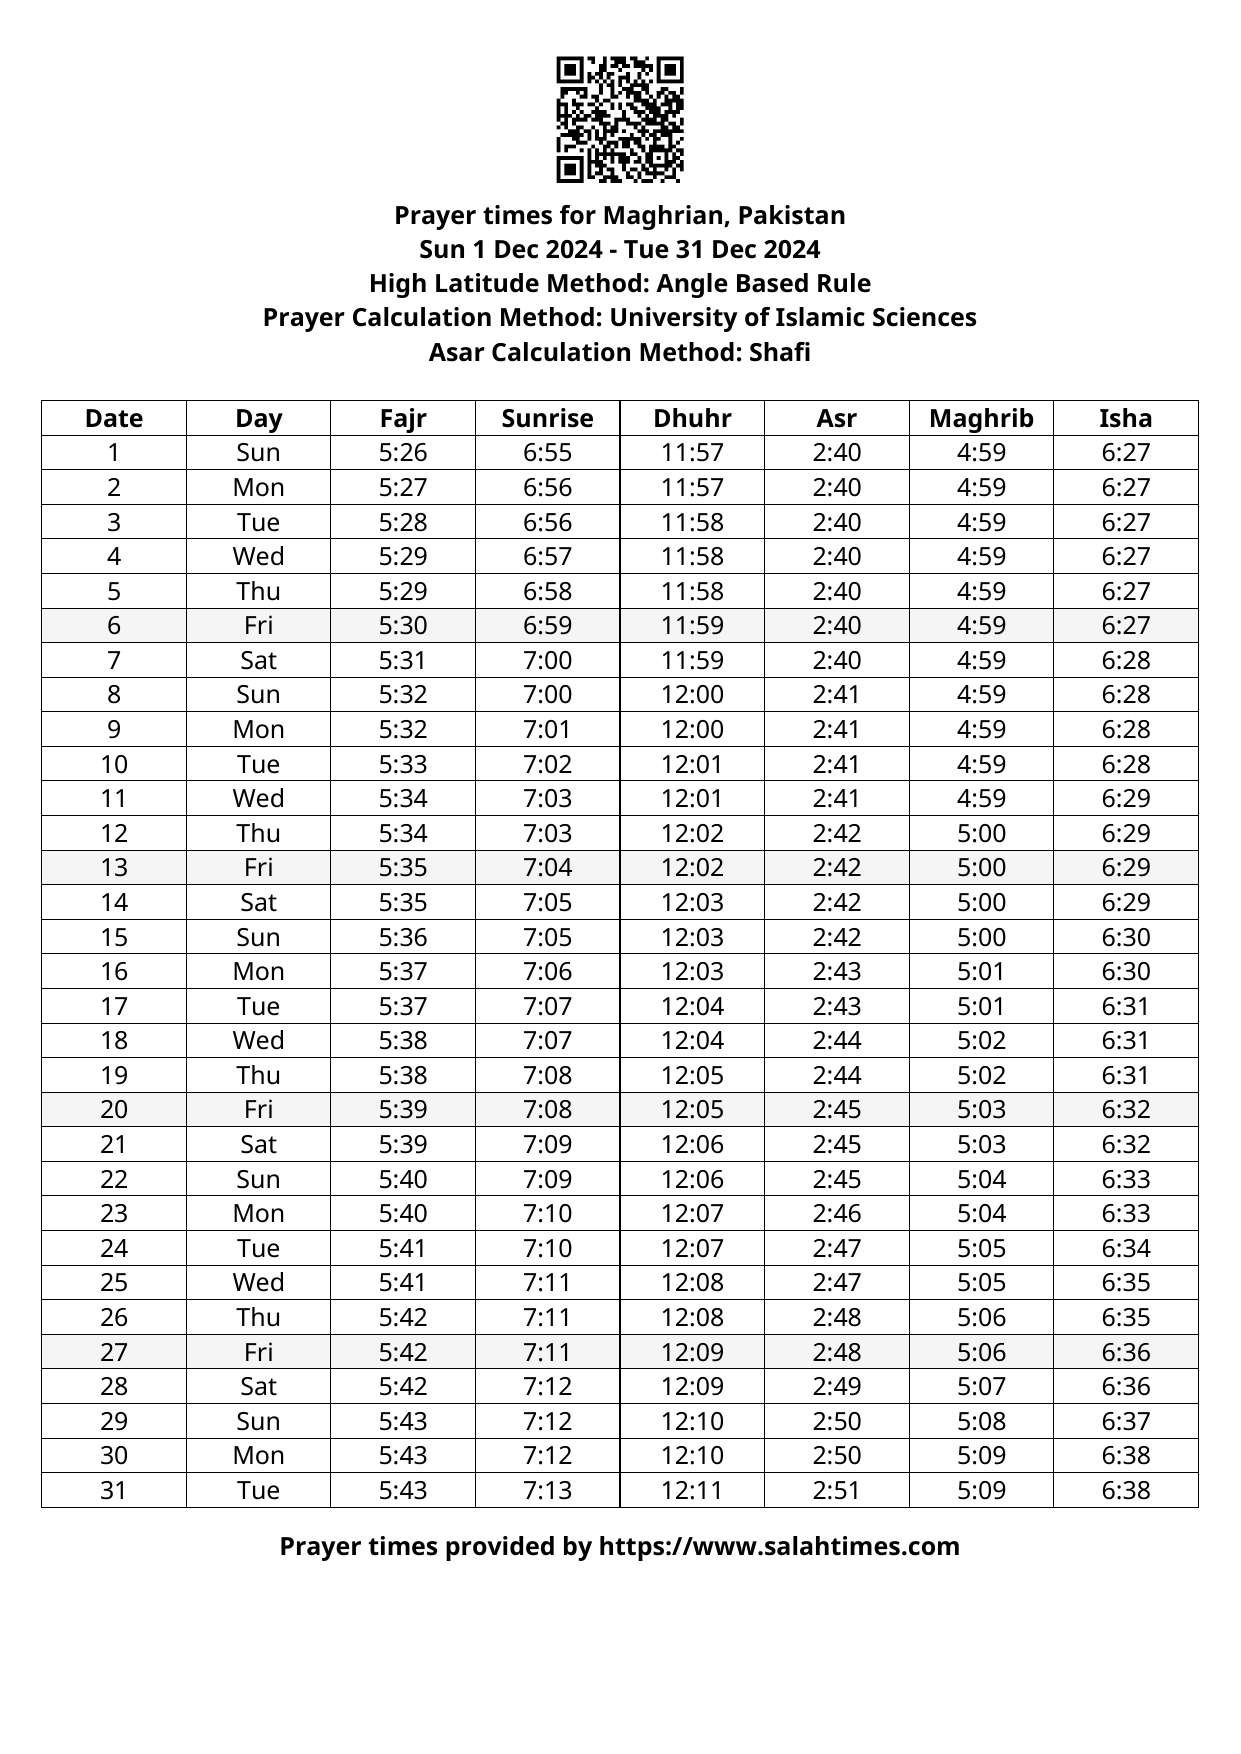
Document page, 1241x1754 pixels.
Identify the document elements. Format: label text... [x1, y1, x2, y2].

table_cell 6:38 [1054, 1439, 1198, 1472]
table_header Dhuhr [621, 401, 764, 434]
table_cell 5:01 [910, 989, 1053, 1022]
table_cell 2:41 [765, 678, 909, 711]
table_cell 11:59 [621, 643, 764, 677]
table_cell 7:12 [476, 1439, 619, 1472]
table_cell 2:50 [765, 1404, 909, 1437]
table_cell Mon [187, 954, 330, 988]
table_cell 2:43 [765, 954, 909, 988]
table_cell 14 [42, 885, 186, 919]
table_cell 7:08 [476, 1093, 619, 1126]
table_cell Thu [187, 574, 330, 607]
table_cell 5:31 [331, 643, 475, 677]
table_cell 25 [42, 1266, 186, 1299]
table_cell Sun [187, 920, 330, 953]
table_cell 5:34 [331, 816, 475, 849]
table_cell 5:42 [331, 1369, 475, 1403]
table_cell 2:42 [765, 885, 909, 919]
table_cell 17 [42, 989, 186, 1022]
table_cell 5:04 [910, 1162, 1053, 1195]
table_cell 5:09 [910, 1473, 1053, 1507]
table_cell 12:02 [621, 816, 764, 849]
table_cell 2:49 [765, 1369, 909, 1403]
table_cell 5:42 [331, 1300, 475, 1334]
table_cell 11 [42, 781, 186, 815]
table_cell Fri [187, 609, 330, 642]
table_cell 7:03 [476, 816, 619, 849]
table_cell Tue [187, 989, 330, 1022]
table_cell 30 [42, 1439, 186, 1472]
table_cell 5:29 [331, 574, 475, 607]
table_cell 5:02 [910, 1058, 1053, 1092]
table_cell 12:05 [621, 1093, 764, 1126]
table_cell 12:01 [621, 747, 764, 780]
text Prayer times provided by https://www.salahtimes.com [42, 1528, 1198, 1563]
table_cell 12:02 [621, 851, 764, 884]
table_cell 18 [42, 1024, 186, 1057]
table_cell 6:28 [1054, 643, 1198, 677]
table_cell 4:59 [910, 470, 1053, 504]
table_cell 12:08 [621, 1300, 764, 1334]
table_cell 2:41 [765, 747, 909, 780]
picture [542, 41, 699, 198]
table_cell 12:03 [621, 885, 764, 919]
table_cell 19 [42, 1058, 186, 1092]
table_cell 7:07 [476, 1024, 619, 1057]
table_cell 2:47 [765, 1266, 909, 1299]
table_cell 6:29 [1054, 851, 1198, 884]
table_cell 5:32 [331, 678, 475, 711]
table_cell 7:07 [476, 989, 619, 1022]
table_cell 7:12 [476, 1369, 619, 1403]
table_cell 7 [42, 643, 186, 677]
table_cell 7:02 [476, 747, 619, 780]
table_cell 2:48 [765, 1335, 909, 1368]
table_cell 5:04 [910, 1196, 1053, 1230]
table_cell 7:09 [476, 1127, 619, 1161]
table_cell 12:09 [621, 1369, 764, 1403]
table_cell 6:30 [1054, 920, 1198, 953]
text Asar Calculation Method: Shafi [42, 334, 1198, 368]
table_cell 28 [42, 1369, 186, 1403]
table_cell 2:40 [765, 539, 909, 573]
table_cell 6:31 [1054, 1024, 1198, 1057]
table_cell 6:32 [1054, 1127, 1198, 1161]
table_cell 22 [42, 1162, 186, 1195]
table_cell 26 [42, 1300, 186, 1334]
table_cell 7:11 [476, 1266, 619, 1299]
table_cell 6:32 [1054, 1093, 1198, 1126]
table_cell 2:50 [765, 1439, 909, 1472]
table_cell 5:43 [331, 1439, 475, 1472]
table_cell 6:29 [1054, 816, 1198, 849]
table_cell 6:27 [1054, 574, 1198, 607]
table_cell 6:36 [1054, 1335, 1198, 1368]
table_cell 2:48 [765, 1300, 909, 1334]
table_cell 5:41 [331, 1231, 475, 1264]
table_cell 6:27 [1054, 609, 1198, 642]
table_cell 12:04 [621, 1024, 764, 1057]
table_cell 2:41 [765, 781, 909, 815]
table_header Isha [1054, 401, 1198, 434]
table_cell Wed [187, 1266, 330, 1299]
table_cell 7:04 [476, 851, 619, 884]
table_cell Mon [187, 1196, 330, 1230]
table_cell 4:59 [910, 505, 1053, 538]
table_cell Tue [187, 505, 330, 538]
table_cell 27 [42, 1335, 186, 1368]
table_cell 2:40 [765, 505, 909, 538]
table_cell 11:58 [621, 574, 764, 607]
table_cell 5:01 [910, 954, 1053, 988]
table_cell 16 [42, 954, 186, 988]
table_cell 6:36 [1054, 1369, 1198, 1403]
table_cell 6:56 [476, 505, 619, 538]
table_cell 7:10 [476, 1196, 619, 1230]
table_cell Fri [187, 1093, 330, 1126]
table_cell Thu [187, 1300, 330, 1334]
table_cell 12:07 [621, 1196, 764, 1230]
table_cell 2:40 [765, 574, 909, 607]
table_cell 12:09 [621, 1335, 764, 1368]
table_cell Mon [187, 712, 330, 746]
table_cell 12:00 [621, 678, 764, 711]
table_cell 6:37 [1054, 1404, 1198, 1437]
table_cell 7:13 [476, 1473, 619, 1507]
table_cell 12:01 [621, 781, 764, 815]
table_cell 5:00 [910, 851, 1053, 884]
table_cell 2 [42, 470, 186, 504]
text Prayer Calculation Method: University of Islamic Sciences [42, 300, 1198, 334]
table_cell 11:57 [621, 470, 764, 504]
table_cell 6:28 [1054, 747, 1198, 780]
table_cell 5:38 [331, 1058, 475, 1092]
table_cell 6:35 [1054, 1300, 1198, 1334]
table_cell 10 [42, 747, 186, 780]
table_cell 6:55 [476, 436, 619, 469]
table_cell 5:00 [910, 920, 1053, 953]
table_cell 2:42 [765, 920, 909, 953]
table_cell 6:35 [1054, 1266, 1198, 1299]
table_cell 2:41 [765, 712, 909, 746]
table_cell 2:45 [765, 1127, 909, 1161]
table_cell 7:10 [476, 1231, 619, 1264]
table_cell Mon [187, 470, 330, 504]
table_cell 5:30 [331, 609, 475, 642]
table_cell 12:06 [621, 1127, 764, 1161]
text Sun 1 Dec 2024 - Tue 31 Dec 2024 [42, 232, 1198, 266]
table_cell 7:09 [476, 1162, 619, 1195]
table_cell 12:03 [621, 920, 764, 953]
table_cell 5:06 [910, 1300, 1053, 1334]
table_cell 4:59 [910, 609, 1053, 642]
table_cell 2:40 [765, 436, 909, 469]
table_cell 6:28 [1054, 712, 1198, 746]
table_cell 5:33 [331, 747, 475, 780]
table_header Fajr [331, 401, 475, 434]
table_cell Wed [187, 781, 330, 815]
table_cell Sat [187, 885, 330, 919]
table_cell 2:51 [765, 1473, 909, 1507]
table_cell 4:59 [910, 643, 1053, 677]
table_cell 12:08 [621, 1266, 764, 1299]
table_cell 2:40 [765, 470, 909, 504]
table_cell 6:28 [1054, 678, 1198, 711]
table_cell 6:29 [1054, 781, 1198, 815]
table_cell 11:59 [621, 609, 764, 642]
table_cell 5:08 [910, 1404, 1053, 1437]
table_cell 2:44 [765, 1024, 909, 1057]
table_cell 2:44 [765, 1058, 909, 1092]
table_cell 5:35 [331, 885, 475, 919]
table_cell Wed [187, 1024, 330, 1057]
table_cell 5:39 [331, 1127, 475, 1161]
table_cell 6:27 [1054, 539, 1198, 573]
table_cell Sun [187, 1404, 330, 1437]
table_cell 5:29 [331, 539, 475, 573]
table_cell Sun [187, 1162, 330, 1195]
table_cell 9 [42, 712, 186, 746]
table_cell 2:43 [765, 989, 909, 1022]
text Prayer times for Maghrian, Pakistan [42, 198, 1198, 232]
table_cell 13 [42, 851, 186, 884]
table_cell 12:00 [621, 712, 764, 746]
table_cell 5:26 [331, 436, 475, 469]
table_cell 5:40 [331, 1196, 475, 1230]
table_cell Sat [187, 1369, 330, 1403]
table_header Sunrise [476, 401, 619, 434]
table_header Asr [765, 401, 909, 434]
table_cell 2:47 [765, 1231, 909, 1264]
table_cell Tue [187, 747, 330, 780]
table_cell 12:05 [621, 1058, 764, 1092]
table_cell 11:58 [621, 539, 764, 573]
table_cell 5:07 [910, 1369, 1053, 1403]
table_cell 6:27 [1054, 470, 1198, 504]
table_cell 5:40 [331, 1162, 475, 1195]
table_cell 5:38 [331, 1024, 475, 1057]
table_cell 2:46 [765, 1196, 909, 1230]
table_cell Wed [187, 539, 330, 573]
table_cell 24 [42, 1231, 186, 1264]
table_cell 5:05 [910, 1266, 1053, 1299]
table_cell 11:58 [621, 505, 764, 538]
table_cell 12:06 [621, 1162, 764, 1195]
table_cell 7:03 [476, 781, 619, 815]
table_cell 23 [42, 1196, 186, 1230]
table_cell 1 [42, 436, 186, 469]
table_cell 6:59 [476, 609, 619, 642]
table_cell 5:39 [331, 1093, 475, 1126]
table_cell Sun [187, 678, 330, 711]
table_cell 5:02 [910, 1024, 1053, 1057]
table_cell 4:59 [910, 678, 1053, 711]
table_cell Tue [187, 1473, 330, 1507]
table_cell 31 [42, 1473, 186, 1507]
table_cell 5:34 [331, 781, 475, 815]
table_cell 12:04 [621, 989, 764, 1022]
table_cell 5:28 [331, 505, 475, 538]
table_cell 6:33 [1054, 1162, 1198, 1195]
table_cell 7:11 [476, 1300, 619, 1334]
table_cell 4:59 [910, 574, 1053, 607]
table_cell 12:10 [621, 1439, 764, 1472]
table_cell 2:40 [765, 609, 909, 642]
table_cell 7:11 [476, 1335, 619, 1368]
table_cell 2:40 [765, 643, 909, 677]
table_cell 6:33 [1054, 1196, 1198, 1230]
table_cell 12:11 [621, 1473, 764, 1507]
table_cell 2:45 [765, 1162, 909, 1195]
table_cell 6:38 [1054, 1473, 1198, 1507]
table_cell 7:05 [476, 920, 619, 953]
table_cell 4:59 [910, 781, 1053, 815]
table_cell 20 [42, 1093, 186, 1126]
table_cell 5:43 [331, 1473, 475, 1507]
table_cell 3 [42, 505, 186, 538]
table_cell 7:06 [476, 954, 619, 988]
table_cell 6:30 [1054, 954, 1198, 988]
table_cell 5:37 [331, 954, 475, 988]
table_cell 2:42 [765, 851, 909, 884]
table_cell 4:59 [910, 712, 1053, 746]
table_cell 6:58 [476, 574, 619, 607]
table_cell 5:03 [910, 1127, 1053, 1161]
table_cell 5:05 [910, 1231, 1053, 1264]
table_cell 4 [42, 539, 186, 573]
table_cell 5:32 [331, 712, 475, 746]
table_cell 5:42 [331, 1335, 475, 1368]
table_cell Sun [187, 436, 330, 469]
table_cell 12:10 [621, 1404, 764, 1437]
table_cell Sat [187, 643, 330, 677]
table_cell Tue [187, 1231, 330, 1264]
table_cell 8 [42, 678, 186, 711]
table_cell Fri [187, 851, 330, 884]
table_cell 12:07 [621, 1231, 764, 1264]
table_cell 7:00 [476, 678, 619, 711]
table_cell 5:36 [331, 920, 475, 953]
table_cell 4:59 [910, 539, 1053, 573]
table_cell 4:59 [910, 436, 1053, 469]
table_header Day [187, 401, 330, 434]
table_cell 5:27 [331, 470, 475, 504]
table_cell 6:29 [1054, 885, 1198, 919]
table_cell 12:03 [621, 954, 764, 988]
table_cell 2:45 [765, 1093, 909, 1126]
table_cell 7:05 [476, 885, 619, 919]
table_cell 5:09 [910, 1439, 1053, 1472]
table_cell 6:31 [1054, 1058, 1198, 1092]
table_cell 11:57 [621, 436, 764, 469]
table_cell Mon [187, 1439, 330, 1472]
table_cell 5:03 [910, 1093, 1053, 1126]
table_cell 5:37 [331, 989, 475, 1022]
table_cell 29 [42, 1404, 186, 1437]
text High Latitude Method: Angle Based Rule [42, 266, 1198, 300]
table_cell Fri [187, 1335, 330, 1368]
table_cell 5:00 [910, 816, 1053, 849]
table_cell 12 [42, 816, 186, 849]
table_cell Sat [187, 1127, 330, 1161]
table_cell 6:31 [1054, 989, 1198, 1022]
table_cell 7:08 [476, 1058, 619, 1092]
table_cell 5:43 [331, 1404, 475, 1437]
table_cell 21 [42, 1127, 186, 1161]
table_cell Thu [187, 816, 330, 849]
table_cell 15 [42, 920, 186, 953]
table_cell 5:35 [331, 851, 475, 884]
table_cell 6:56 [476, 470, 619, 504]
table_cell 5 [42, 574, 186, 607]
table_cell 2:42 [765, 816, 909, 849]
table_header Maghrib [910, 401, 1053, 434]
table_cell 6 [42, 609, 186, 642]
table_cell 6:27 [1054, 505, 1198, 538]
table_cell 6:27 [1054, 436, 1198, 469]
table_cell 7:12 [476, 1404, 619, 1437]
table_cell 7:00 [476, 643, 619, 677]
table_cell 6:57 [476, 539, 619, 573]
table_cell 4:59 [910, 747, 1053, 780]
table_cell 5:06 [910, 1335, 1053, 1368]
table_cell 5:00 [910, 885, 1053, 919]
table_cell Thu [187, 1058, 330, 1092]
table_cell 6:34 [1054, 1231, 1198, 1264]
table_cell 5:41 [331, 1266, 475, 1299]
table_header Date [42, 401, 186, 434]
table_cell 7:01 [476, 712, 619, 746]
